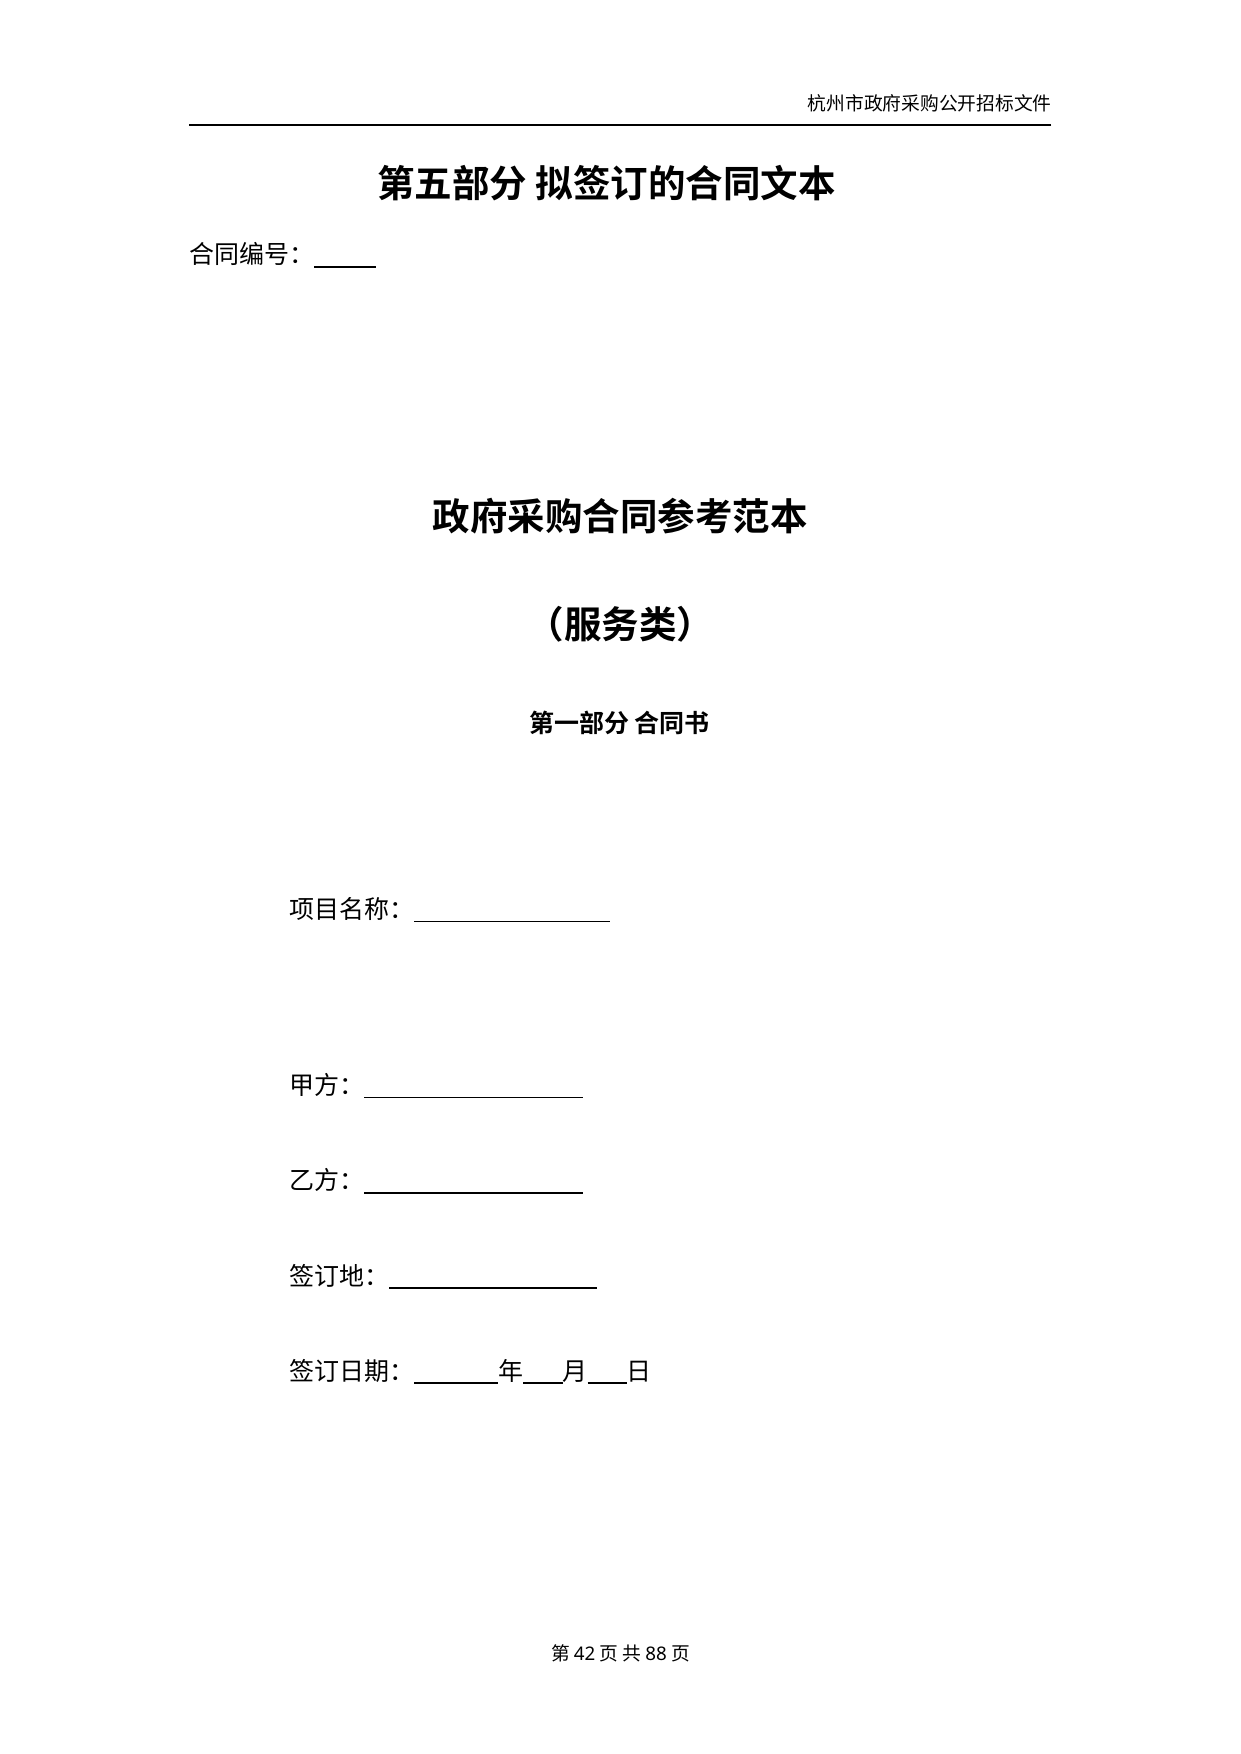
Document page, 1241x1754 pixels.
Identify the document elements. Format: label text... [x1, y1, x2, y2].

text 甲方： [289, 1066, 1051, 1102]
text 政府采购合同参考范本 [189, 487, 1051, 541]
text 第一部分 合同书 [233, 704, 1051, 740]
text 乙方： [289, 1161, 1051, 1197]
text （服务类） [189, 595, 1051, 649]
text 第五部分 拟签订的合同文本 [264, 153, 1051, 208]
text 合同编号： [189, 235, 1051, 271]
text 签订地： [189, 1256, 1051, 1292]
text 项目名称： [289, 889, 1051, 926]
text 签订日期： 年 月 日 [189, 1351, 1051, 1388]
